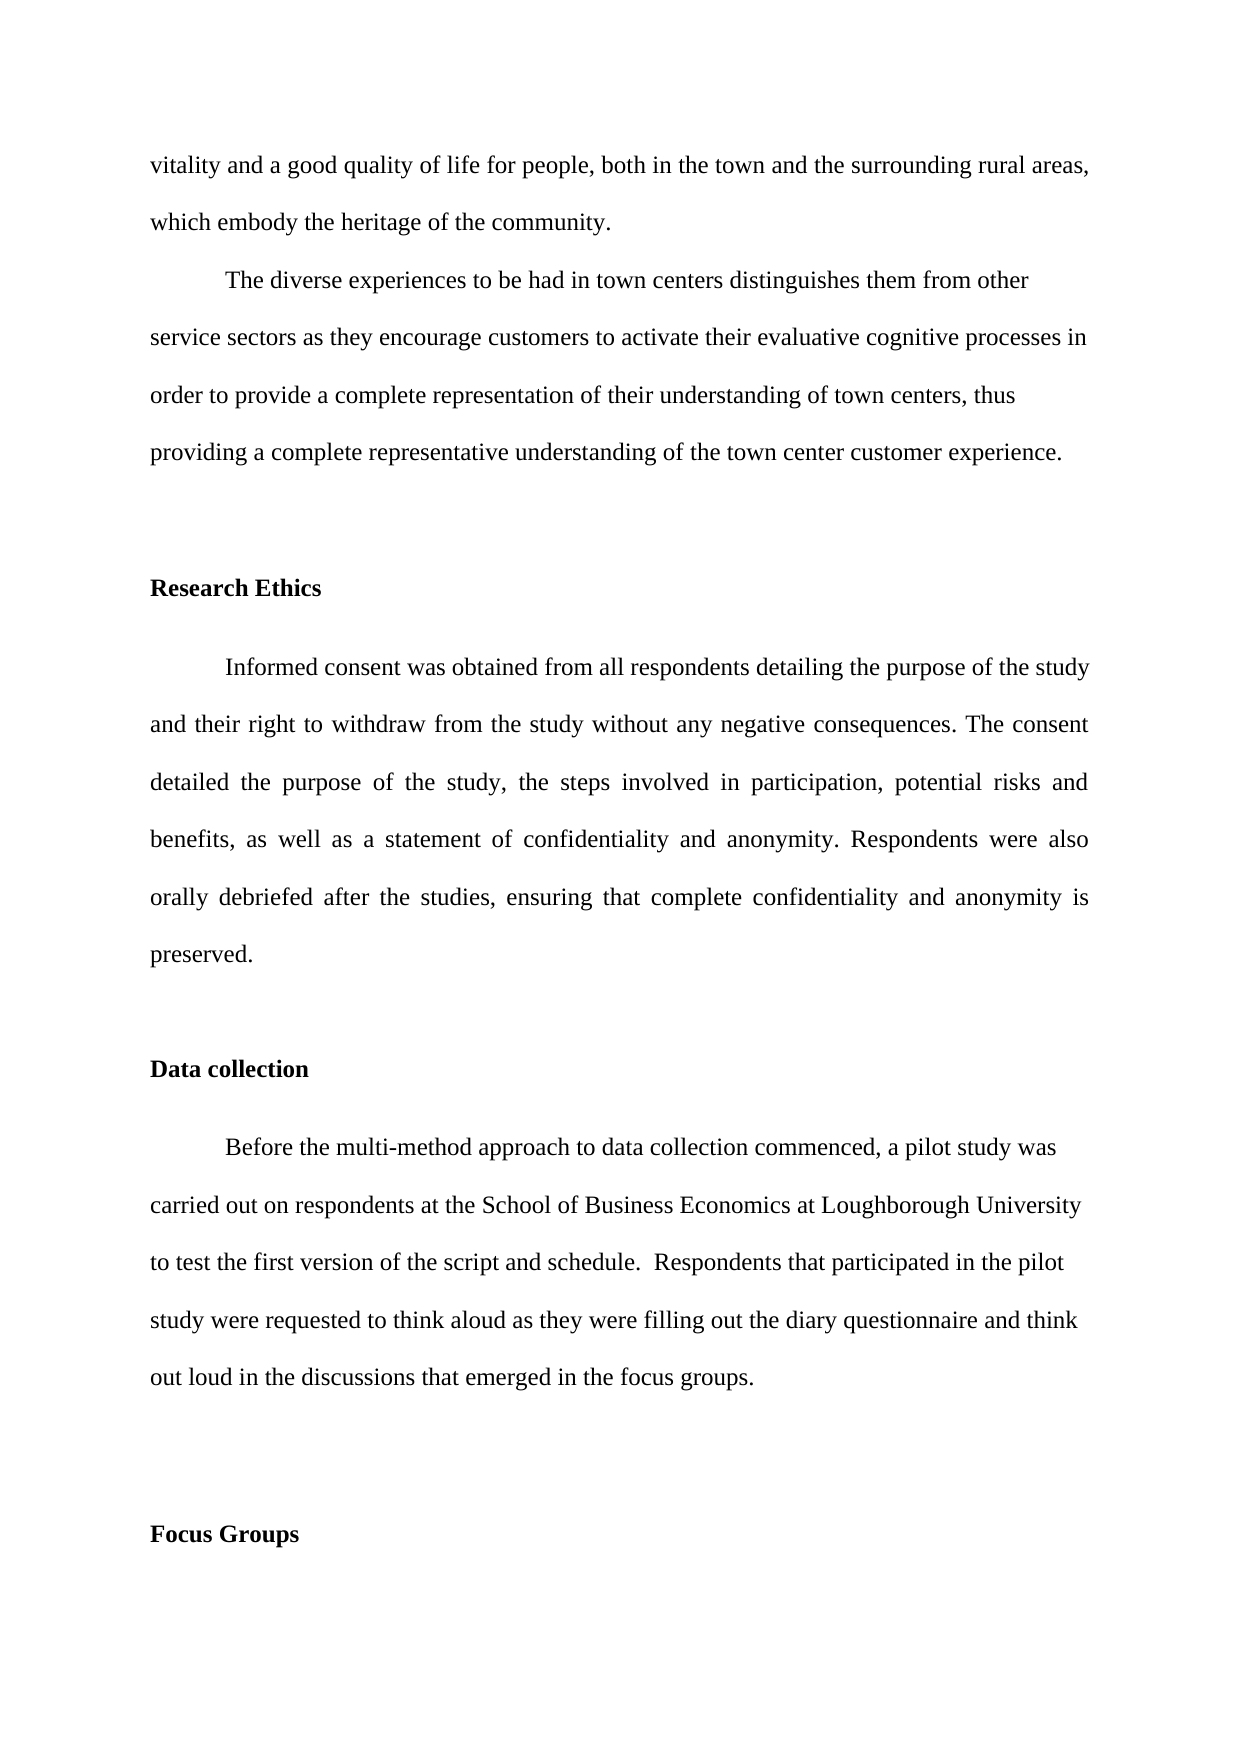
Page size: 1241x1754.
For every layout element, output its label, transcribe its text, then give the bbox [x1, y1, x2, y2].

text The diverse experiences to be had in town centers distinguishes them from other service sectors as they encourage customers to activate their evaluative cognitive processes in order to provide a complete representation of their understanding of town centers, thus providing a complete representative understanding of the town center customer experience. [150, 265, 1090, 466]
text Informed consent was obtained from all respondents detailing the purpose of the study and their right to withdraw from the study without any negative consequences. The consent detailed the purpose of the study, the steps involved in participation, potential risks and benefits, as well as a statement of confidentiality and anonymity. Respondents were also orally debriefed after the studies, ensuring that complete confidentiality and anonymity is preserved. [150, 652, 1090, 968]
text Focus Groups [150, 1519, 1090, 1548]
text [150, 150, 1090, 236]
text Research Ethics [150, 573, 1090, 602]
text Data collection [150, 1054, 1090, 1083]
text Before the multi-method approach to data collection commenced, a pilot study was carried out on respondents at the School of Business Economics at Loughborough University to test the first version of the script and schedule. Respondents that participated in the pilot study were requested to think aloud as they were filling out the diary questionnaire and think out loud in the discussions that emerged in the focus groups. [150, 1132, 1090, 1391]
